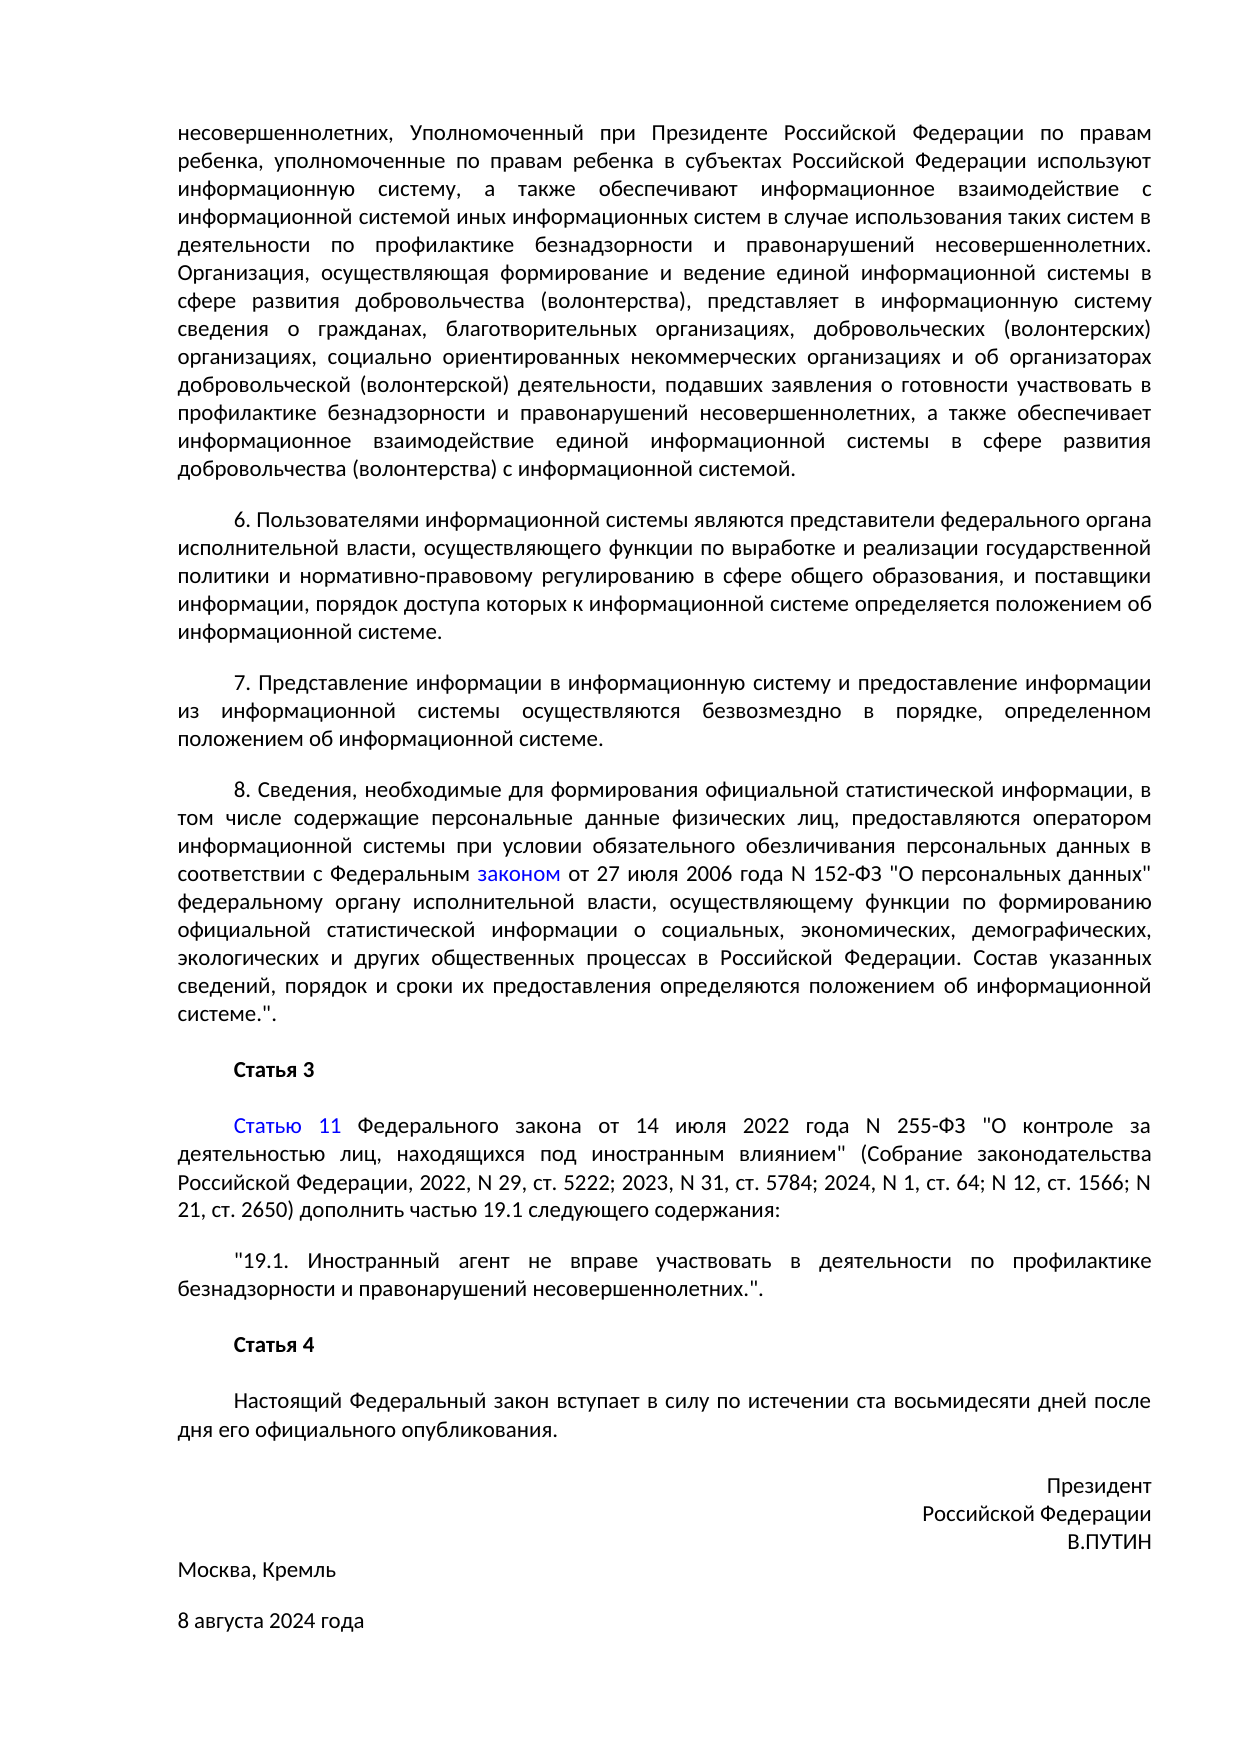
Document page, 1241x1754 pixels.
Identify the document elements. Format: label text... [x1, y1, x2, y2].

text Настоящий Федеральный закон вступает в силу по истечении ста восьмидесяти дней после дня его официального опубликования. [177, 1387, 1152, 1443]
text Статью 11 Федерального закона от 14 июля 2022 года N 255-ФЗ "О контроле за деятельностью лиц, находящихся под иностранным влиянием" (Собрание законодательства Российской Федерации, 2022, N 29, ст. 5222; 2023, N 31, ст. 5784; 2024, N 1, ст. 64; N 12, ст. 1566; N 21, ст. 2650) дополнить частью 19.1 следующего содержания: [177, 1112, 1152, 1224]
text 8 августа 2024 года [177, 1606, 1152, 1634]
text Президент [177, 1471, 1152, 1499]
title Статья 3 [177, 1056, 1152, 1083]
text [177, 118, 1152, 482]
text 6. Пользователями информационной системы являются представители федерального органа исполнительной власти, осуществляющего функции по выработке и реализации государственной политики и нормативно-правовому регулированию в сфере общего образования, и поставщики информации, порядок доступа которых к информационной системе определяется положением об информационной системе. [177, 505, 1152, 645]
text Москва, Кремль [177, 1555, 1152, 1583]
text Российской Федерации [177, 1499, 1152, 1527]
text В.ПУТИН [177, 1527, 1152, 1555]
text "19.1. Иностранный агент не вправе участвовать в деятельности по профилактике безнадзорности и правонарушений несовершеннолетних.". [177, 1247, 1152, 1303]
text 8. Сведения, необходимые для формирования официальной статистической информации, в том числе содержащие персональные данные физических лиц, предоставляются оператором информационной системы при условии обязательного обезличивания персональных данных в соответствии с Федеральным законом от 27 июля 2006 года N 152-ФЗ "О персональных данных" федеральному органу исполнительной власти, осуществляющему функции по формированию официальной статистической информации о социальных, экономических, демографических, экологических и других общественных процессах в Российской Федерации. Состав указанных сведений, порядок и сроки их предоставления определяются положением об информационной системе.". [177, 775, 1152, 1027]
title Статья 4 [177, 1331, 1152, 1359]
text 7. Представление информации в информационную систему и предоставление информации из информационной системы осуществляются безвозмездно в порядке, определенном положением об информационной системе. [177, 668, 1152, 752]
